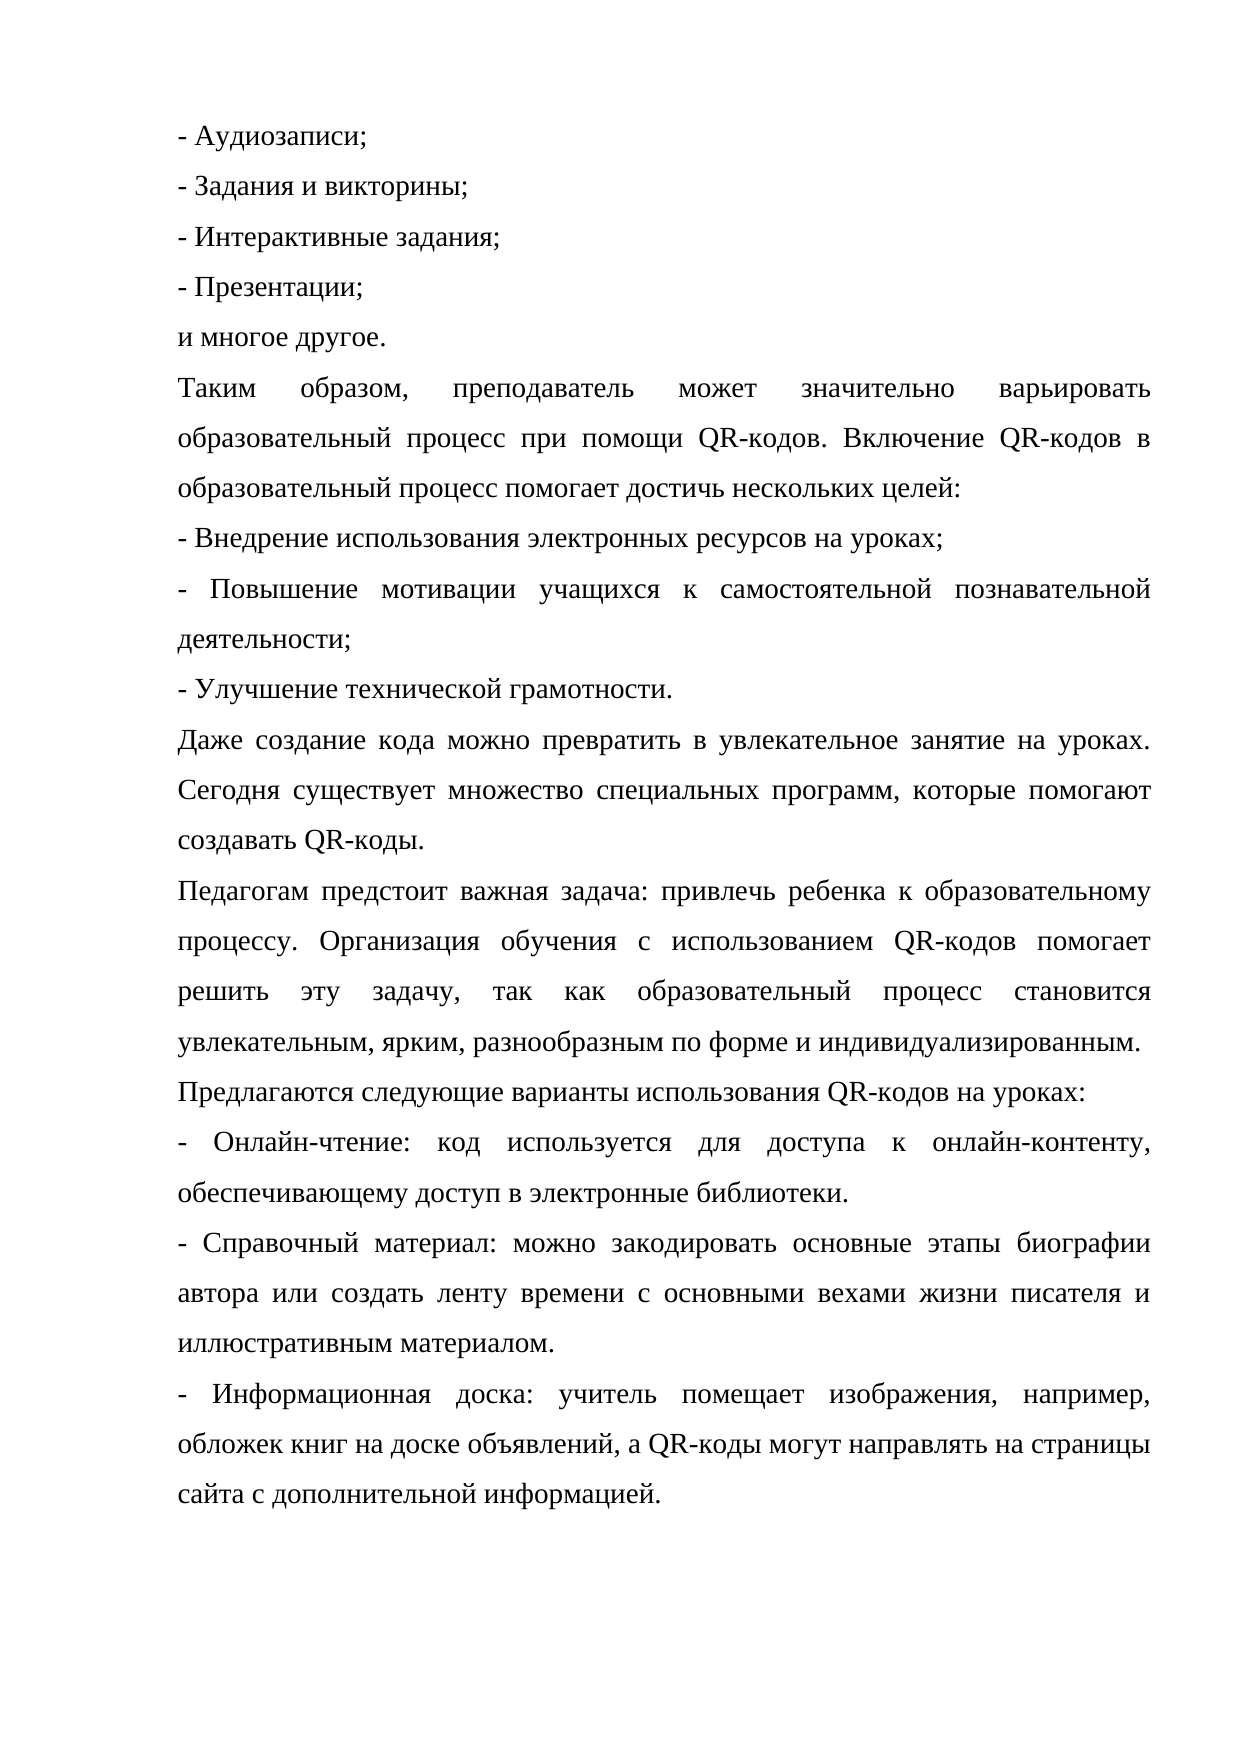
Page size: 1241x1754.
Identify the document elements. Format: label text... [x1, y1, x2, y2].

text и многое другое. [177, 319, 1152, 353]
text - Повышение мотивации учащихся к самостоятельной познавательной деятельности; [177, 571, 1152, 655]
text - Онлайн-чтение: код используется для доступа к онлайн-контенту, обеспечивающему доступ в электронные библиотеки. [177, 1124, 1152, 1208]
text Таким образом, преподаватель может значительно варьировать образовательный процесс при помощи QR-кодов. Включение QR-кодов в образовательный процесс помогает достичь нескольких целей: [177, 370, 1152, 504]
text - Задания и викторины; [177, 168, 1152, 202]
text Даже создание кода можно превратить в увлекательное занятие на уроках. Сегодня существует множество специальных программ, которые помогают создавать QR-коды. [177, 722, 1152, 856]
text Педагогам предстоит важная задача: привлечь ребенка к образовательному процессу. Организация обучения с использованием QR-кодов помогает решить эту задачу, так как образовательный процесс становится увлекательным, ярким, разнообразным по форме и индивидуализированным. [177, 873, 1152, 1057]
text - Интерактивные задания; [177, 219, 1152, 252]
text - Информационная доска: учитель помещает изображения, например, обложек книг на доске объявлений, а QR-коды могут направлять на страницы сайта с дополнительной информацией. [177, 1376, 1152, 1510]
text - Улучшение технической грамотности. [177, 672, 1152, 705]
text - Справочный материал: можно закодировать основные этапы биографии автора или создать ленту времени с основными вехами жизни писателя и иллюстративным материалом. [177, 1225, 1152, 1359]
text - Аудиозаписи; [177, 118, 1152, 152]
text - Презентации; [177, 269, 1152, 303]
text Предлагаются следующие варианты использования QR-кодов на уроках: [177, 1074, 1152, 1108]
text - Внедрение использования электронных ресурсов на уроках; [177, 521, 1152, 554]
